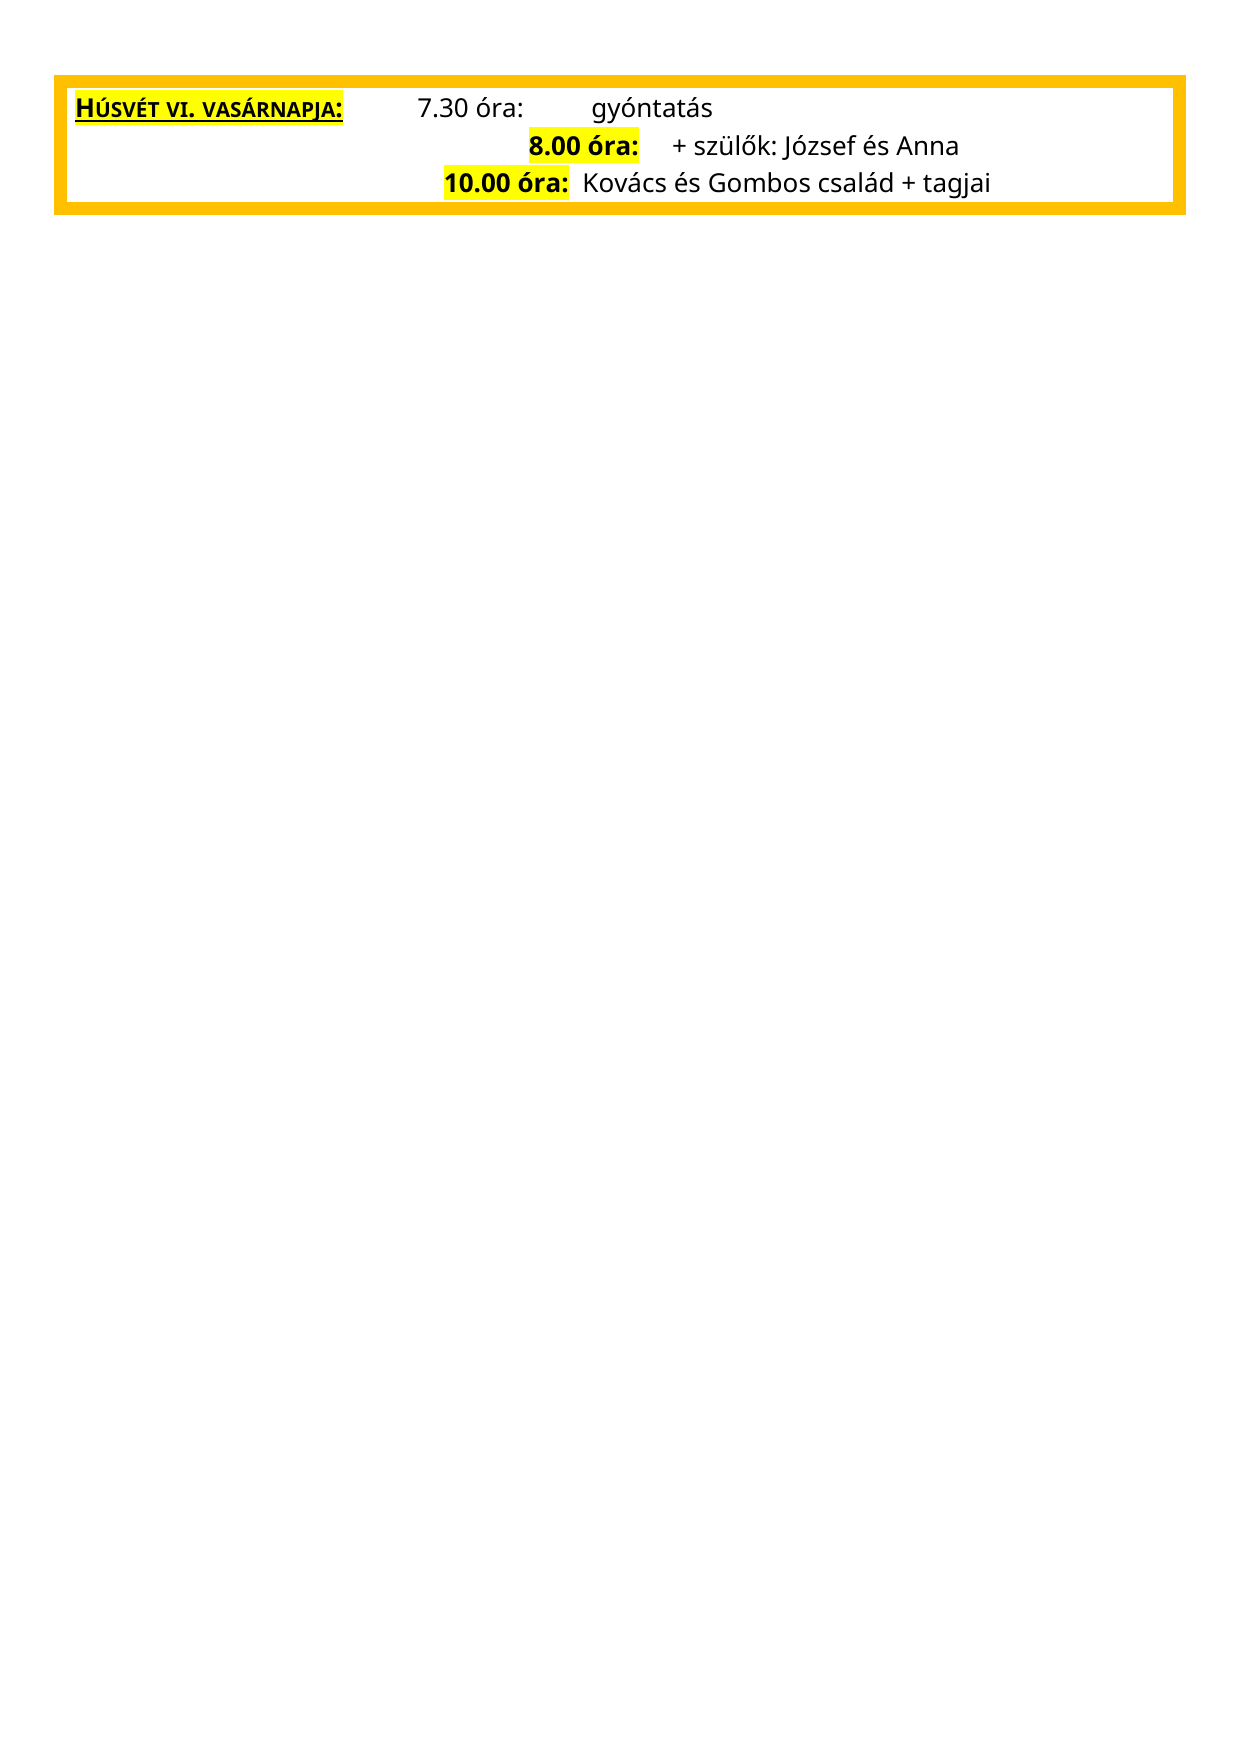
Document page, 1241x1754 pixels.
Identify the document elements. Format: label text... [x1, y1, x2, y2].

text 10.00 óra: Kovács és Gombos család + tagjai [67, 150, 1173, 202]
text Húsvét vi. vasárnapja: 7.30 óra: gyóntatás [67, 88, 1173, 113]
text 8.00 óra: + szülők: József és Anna [67, 113, 1173, 150]
